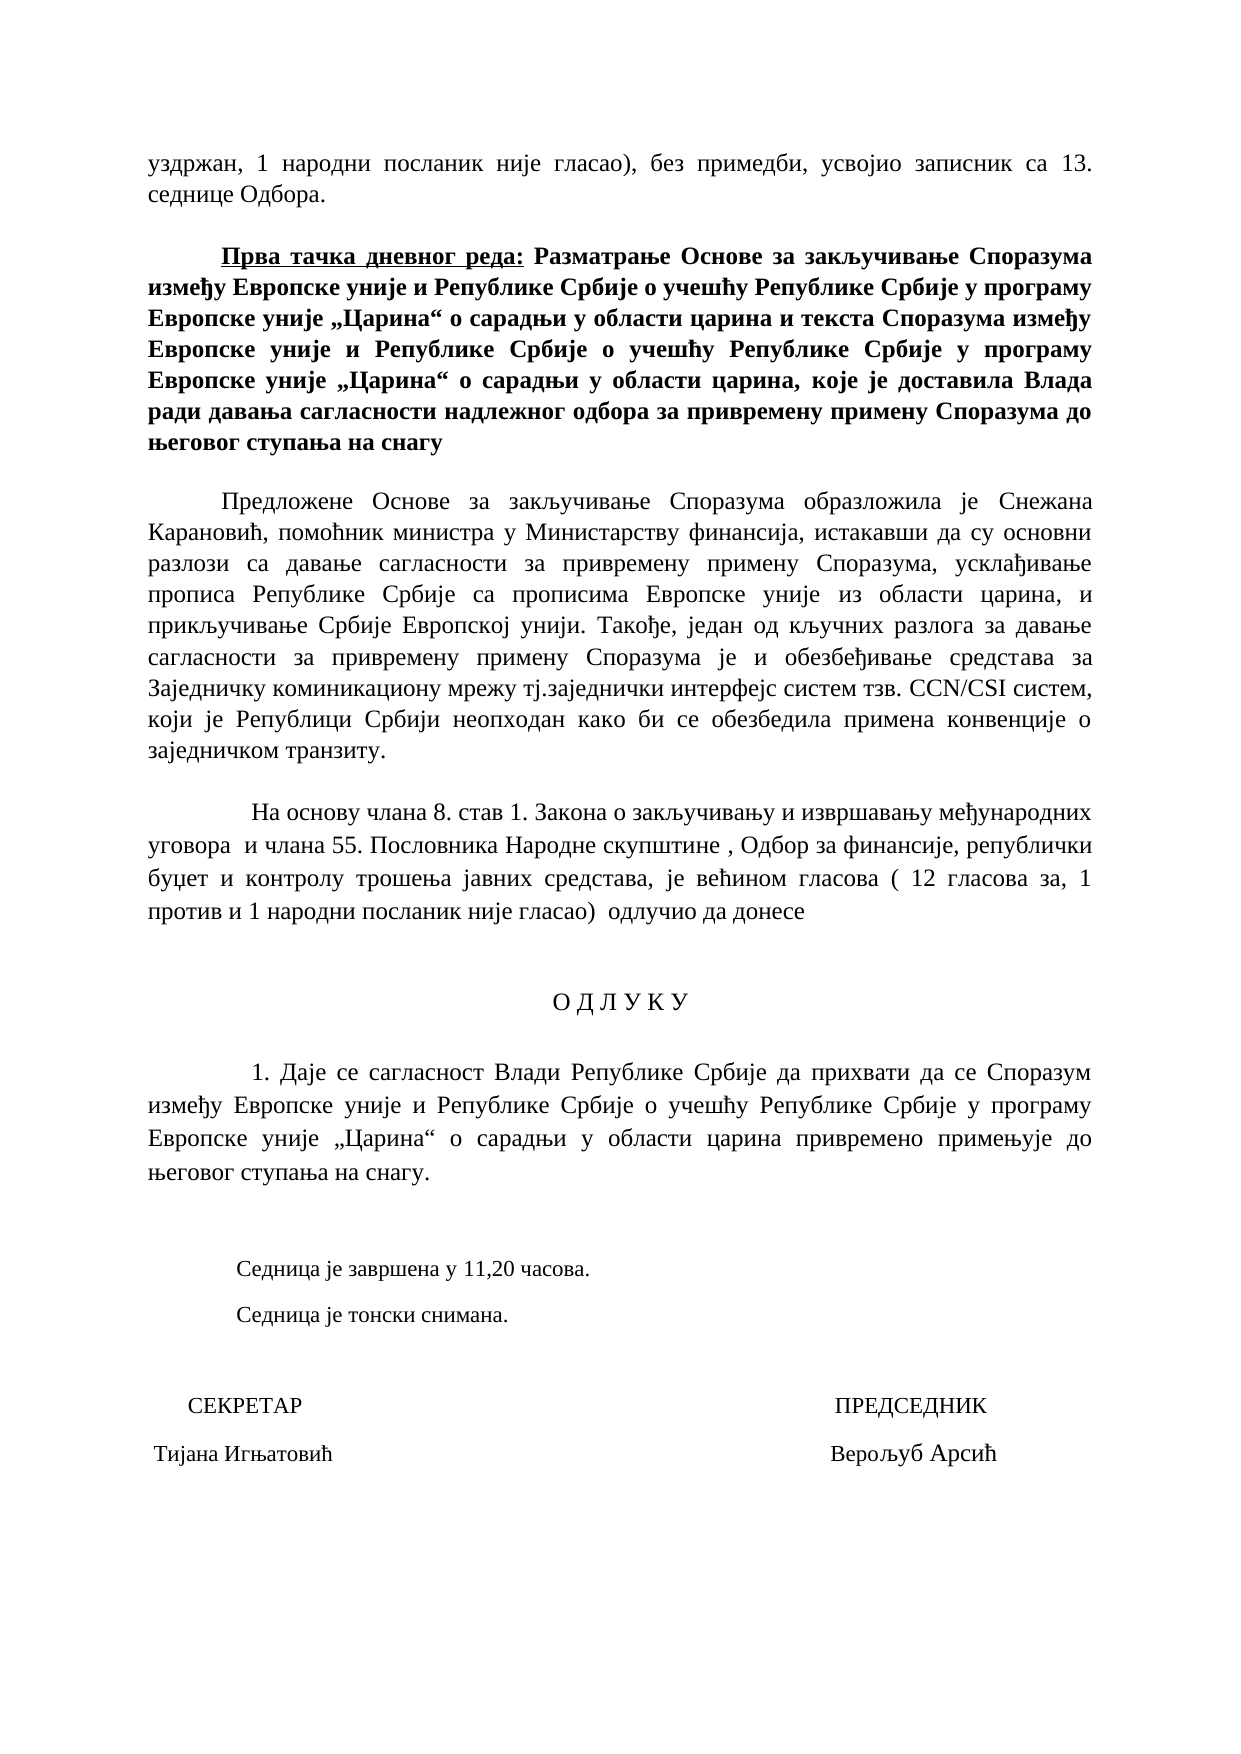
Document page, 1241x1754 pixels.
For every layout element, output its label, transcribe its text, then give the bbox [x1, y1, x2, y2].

text О Д Л У К У [148, 987, 1093, 1016]
text На основу члана 8. став 1. Закона о закључивању и извршавању међународних уговора и члана 55. Пословника Народне скупштине , Одбор за финансије, републички буџет и контролу трошења јавних средстава, је већином гласова ( 12 гласова за, 1 против и 1 народни посланик није гласао) одлучио да донесе [148, 797, 1093, 925]
text Тијана Игњатовић Верољуб Арсић [148, 1438, 1093, 1466]
text 1. Даје се сагласност Влади Републике Србије да прихвати да се Споразум између Европске уније и Републике Србије о учешћу Републике Србије у програму Европске уније „Царина“ о сарадњи у области царина привремено примењује до његовог ступања на снагу. [148, 1057, 1093, 1185]
text Седница је тонски снимана. [148, 1301, 1093, 1327]
text Предложене Основе за закључивање Споразума образложила је Снежана Карановић, помоћник министра у Министарству финансија, истакавши да су основни разлози са давање сагласности за привремену примену Споразума, усклађивање прописа Републике Србије са прописима Европске уније из области царина, и прикључивање Србије Европској унији. Такође, један од кључних разлога за давање сагласности за привремену примену Споразума је и обезбеђивање средстава за Заједничку коминикациону мрежу тј.заједнички интерфејс систем тзв. CCN/CSI систем, који је Републици Србији неопходан како би се обезбедила примена конвенције о заједничком транзиту. [148, 486, 1093, 763]
text Седница је завршена у 11,20 часова. [148, 1256, 1093, 1282]
text СЕКРЕТАР ПРЕДСЕДНИК [148, 1392, 1093, 1419]
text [148, 148, 1093, 207]
text Прва тачка дневног реда: Разматрање Основе за закључивање Споразума између Европске уније и Републике Србије о учешћу Републике Србије у програму Европске уније „Царина“ о сарадњи у области царина и текста Споразума између Европске уније и Републике Србије о учешћу Републике Србије у програму Европске уније „Царина“ о сарадњи у области царина, које је доставила Влада ради давања сагласности надлежног одбора за привремену примену Споразума до његовог ступања на снагу [148, 241, 1093, 456]
